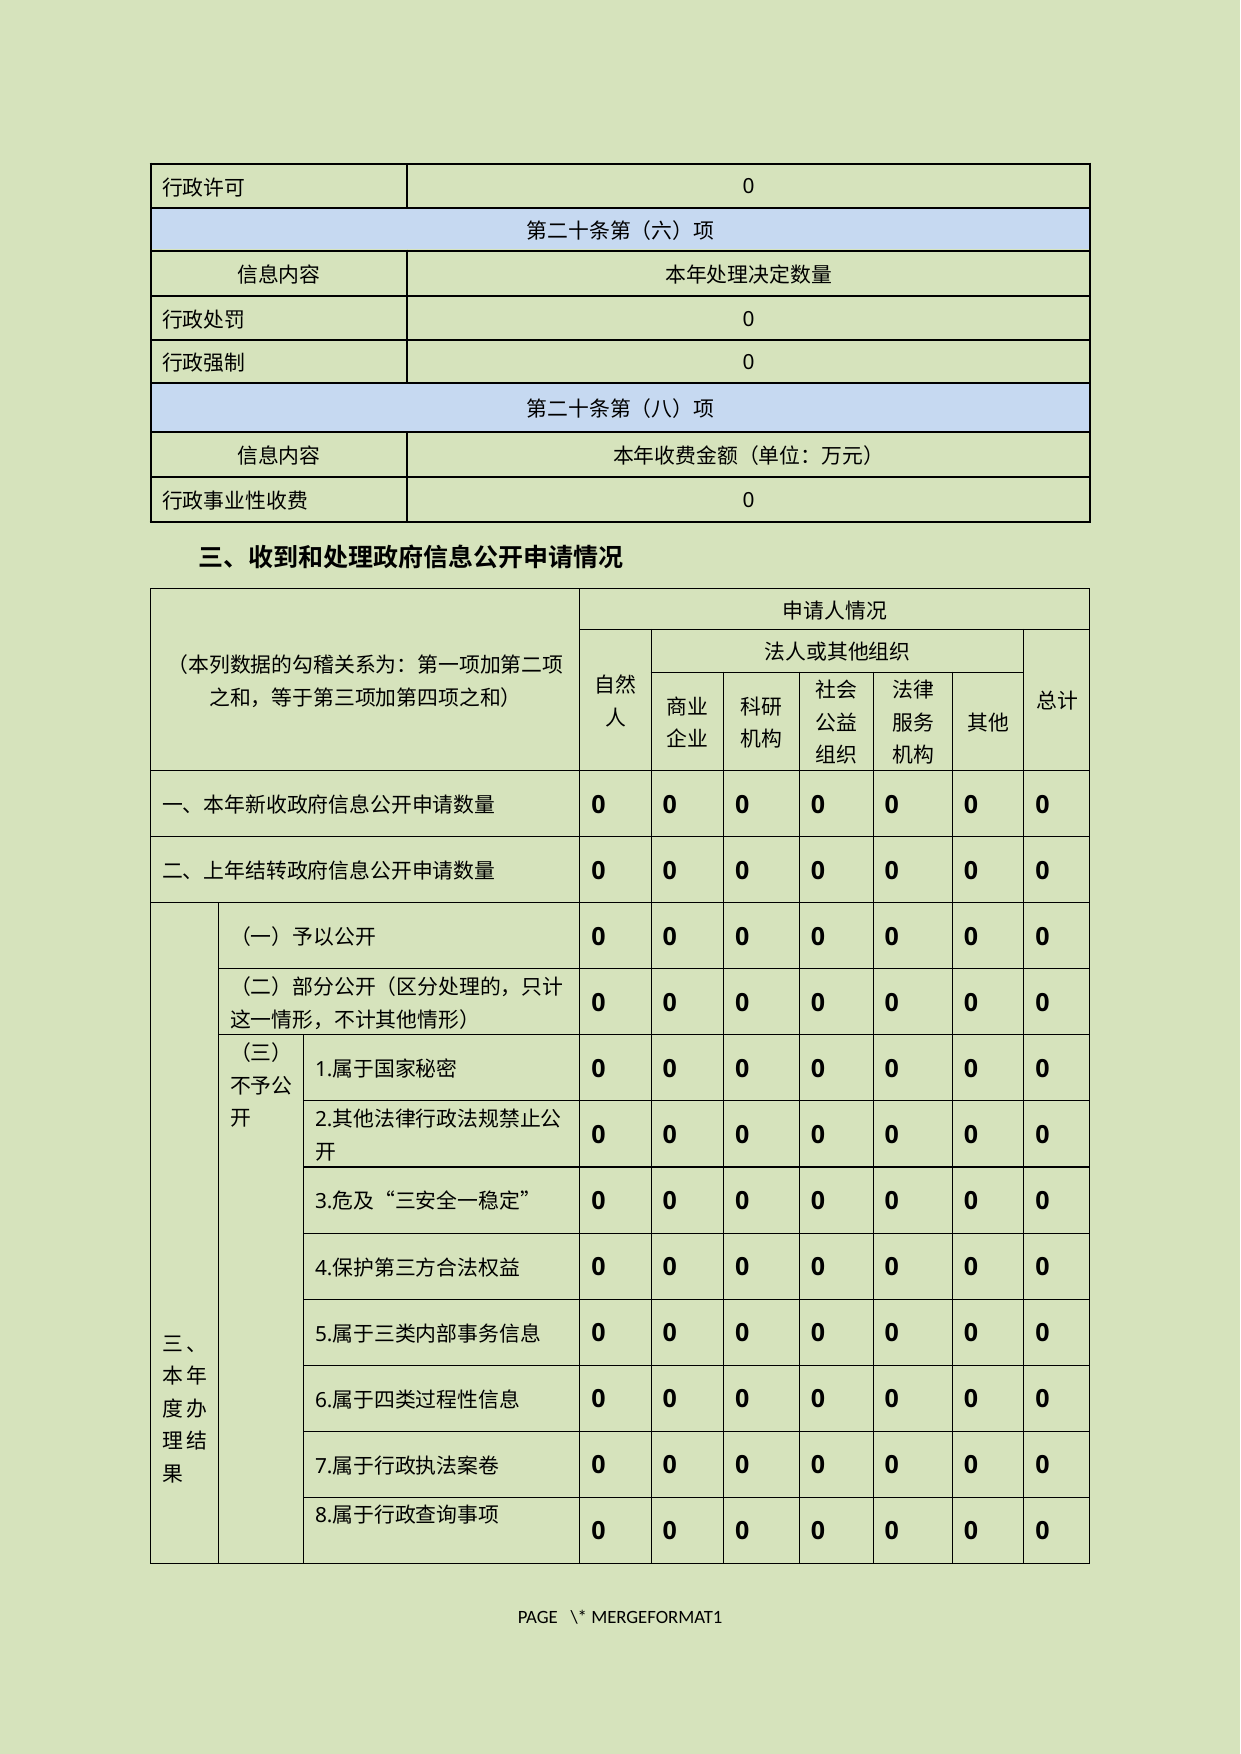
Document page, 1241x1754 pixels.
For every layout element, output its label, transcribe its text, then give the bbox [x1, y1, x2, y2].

table_cell 0 [1024, 1498, 1089, 1563]
table_cell 0 [953, 1234, 1023, 1298]
table_cell 0 [953, 1035, 1023, 1100]
table_cell 法律服务机构 [874, 673, 952, 770]
table_cell 0 [800, 1300, 873, 1364]
table_cell 0 [724, 1168, 799, 1232]
table_cell 0 [874, 1234, 952, 1298]
table_cell 0 [1024, 1366, 1089, 1431]
table_cell 0 [580, 837, 651, 902]
table_cell 0 [580, 1498, 651, 1563]
table_cell 0 [800, 969, 873, 1034]
table_cell 0 [800, 1432, 873, 1497]
table_cell 0 [724, 1432, 799, 1497]
table_cell 其他 [953, 673, 1023, 770]
table_cell 行政许可 [152, 165, 406, 207]
table_cell 法人或其他组织 [652, 630, 1023, 672]
table_cell 0 [724, 1035, 799, 1100]
table_cell 0 [800, 1101, 873, 1166]
table_cell 0 [724, 1234, 799, 1298]
table_cell 0 [953, 771, 1023, 836]
table_cell 0 [580, 1432, 651, 1497]
table_cell 0 [874, 1101, 952, 1166]
table_cell 0 [800, 771, 873, 836]
table_cell 0 [800, 903, 873, 968]
table_cell 0 [953, 1101, 1023, 1166]
table_cell 0 [1024, 837, 1089, 902]
table_cell 商业企业 [652, 673, 723, 770]
table_cell 0 [652, 1234, 723, 1298]
table_cell 0 [1024, 969, 1089, 1034]
table_cell 0 [874, 1498, 952, 1563]
table_cell 0 [408, 478, 1089, 521]
table_cell 0 [874, 1366, 952, 1431]
table_cell 二、上年结转政府信息公开申请数量 [151, 837, 579, 902]
table_cell 2.其他法律行政法规禁止公开 [304, 1101, 579, 1166]
table_cell 1.属于国家秘密 [304, 1035, 579, 1100]
table_cell 0 [580, 1101, 651, 1166]
table_cell 0 [953, 1498, 1023, 1563]
table_cell 0 [953, 837, 1023, 902]
table_cell 0 [953, 1432, 1023, 1497]
table_cell 0 [953, 1366, 1023, 1431]
table_cell 0 [580, 969, 651, 1034]
table_cell 行政事业性收费 [152, 478, 406, 521]
table_cell （三）不予公开 [219, 1035, 303, 1563]
table_cell 0 [652, 771, 723, 836]
table_cell 信息内容 [152, 252, 406, 294]
table_cell 第二十条第（八）项 [152, 384, 1089, 431]
table_cell 第二十条第（六）项 [152, 209, 1089, 249]
table_cell 0 [953, 1168, 1023, 1232]
table_cell 0 [724, 1366, 799, 1431]
table_cell 本年收费金额（单位：万元） [408, 433, 1089, 476]
table_cell 0 [800, 1168, 873, 1232]
table_cell 0 [1024, 1234, 1089, 1298]
table_cell 0 [580, 1366, 651, 1431]
table_cell 0 [800, 1035, 873, 1100]
table_cell 0 [408, 297, 1089, 339]
table_cell 0 [800, 837, 873, 902]
table_cell 0 [1024, 903, 1089, 968]
table_cell 0 [1024, 1168, 1089, 1232]
table_cell 0 [652, 903, 723, 968]
table_cell 0 [724, 771, 799, 836]
table_cell 0 [724, 1101, 799, 1166]
table_cell 0 [724, 903, 799, 968]
table_cell 0 [652, 969, 723, 1034]
table_cell 0 [724, 1300, 799, 1364]
table_cell 总计 [1024, 630, 1089, 770]
table_cell 0 [580, 1035, 651, 1100]
table_cell （一）予以公开 [219, 903, 579, 968]
table_cell 0 [408, 165, 1089, 207]
table_cell 0 [724, 1498, 799, 1563]
table_cell 0 [874, 903, 952, 968]
table_cell 0 [652, 1498, 723, 1563]
table_cell 0 [1024, 1300, 1089, 1364]
table_cell 0 [652, 1168, 723, 1232]
table_cell 0 [1024, 1101, 1089, 1166]
table_cell 0 [580, 771, 651, 836]
table_cell 0 [800, 1498, 873, 1563]
table_cell 0 [874, 969, 952, 1034]
table_cell 0 [580, 1168, 651, 1232]
table_cell 0 [953, 1300, 1023, 1364]
table_cell 本年处理决定数量 [408, 252, 1089, 294]
table_cell （二）部分公开（区分处理的，只计这一情形，不计其他情形） [219, 969, 579, 1034]
table_cell 0 [652, 1300, 723, 1364]
table_cell 科研机构 [724, 673, 799, 770]
table_cell 0 [800, 1366, 873, 1431]
table_cell 0 [724, 837, 799, 902]
table_cell 0 [652, 1101, 723, 1166]
table_cell 5.属于三类内部事务信息 [304, 1300, 579, 1364]
table_cell 0 [874, 837, 952, 902]
list 收到和处理政府信息公开申请情况 [148, 523, 1092, 588]
table_cell 0 [580, 903, 651, 968]
table_cell 3.危及“三安全一稳定” [304, 1168, 579, 1232]
table_cell 0 [652, 1035, 723, 1100]
table_header （本列数据的勾稽关系为：第一项加第二项之和，等于第三项加第四项之和） [151, 589, 579, 770]
table_cell 8.属于行政查询事项 [304, 1498, 579, 1563]
table_cell 0 [724, 969, 799, 1034]
table_cell 0 [652, 837, 723, 902]
table_cell 一、本年新收政府信息公开申请数量 [151, 771, 579, 836]
table_cell 7.属于行政执法案卷 [304, 1432, 579, 1497]
table_cell 0 [800, 1234, 873, 1298]
table_cell 三、本年度办理结果 [151, 903, 218, 1563]
table_cell 0 [652, 1366, 723, 1431]
table_cell 0 [953, 969, 1023, 1034]
table_cell 0 [1024, 771, 1089, 836]
table_cell 0 [580, 1234, 651, 1298]
table_cell 0 [1024, 1432, 1089, 1497]
table_cell 0 [580, 1300, 651, 1364]
table_cell 0 [408, 341, 1089, 382]
table_cell 0 [652, 1432, 723, 1497]
table_cell 自然人 [580, 630, 651, 770]
table_cell 0 [874, 1300, 952, 1364]
table_cell 行政强制 [152, 341, 406, 382]
table_cell 0 [874, 1035, 952, 1100]
table_cell 信息内容 [152, 433, 406, 476]
table_cell 0 [874, 1432, 952, 1497]
table_cell 0 [874, 771, 952, 836]
table_cell 社会公益组织 [800, 673, 873, 770]
table_header 申请人情况 [580, 589, 1089, 629]
table_cell 行政处罚 [152, 297, 406, 339]
table_cell 0 [953, 903, 1023, 968]
table_cell 6.属于四类过程性信息 [304, 1366, 579, 1431]
table_cell 4.保护第三方合法权益 [304, 1234, 579, 1298]
table_cell 0 [874, 1168, 952, 1232]
table_cell 0 [1024, 1035, 1089, 1100]
